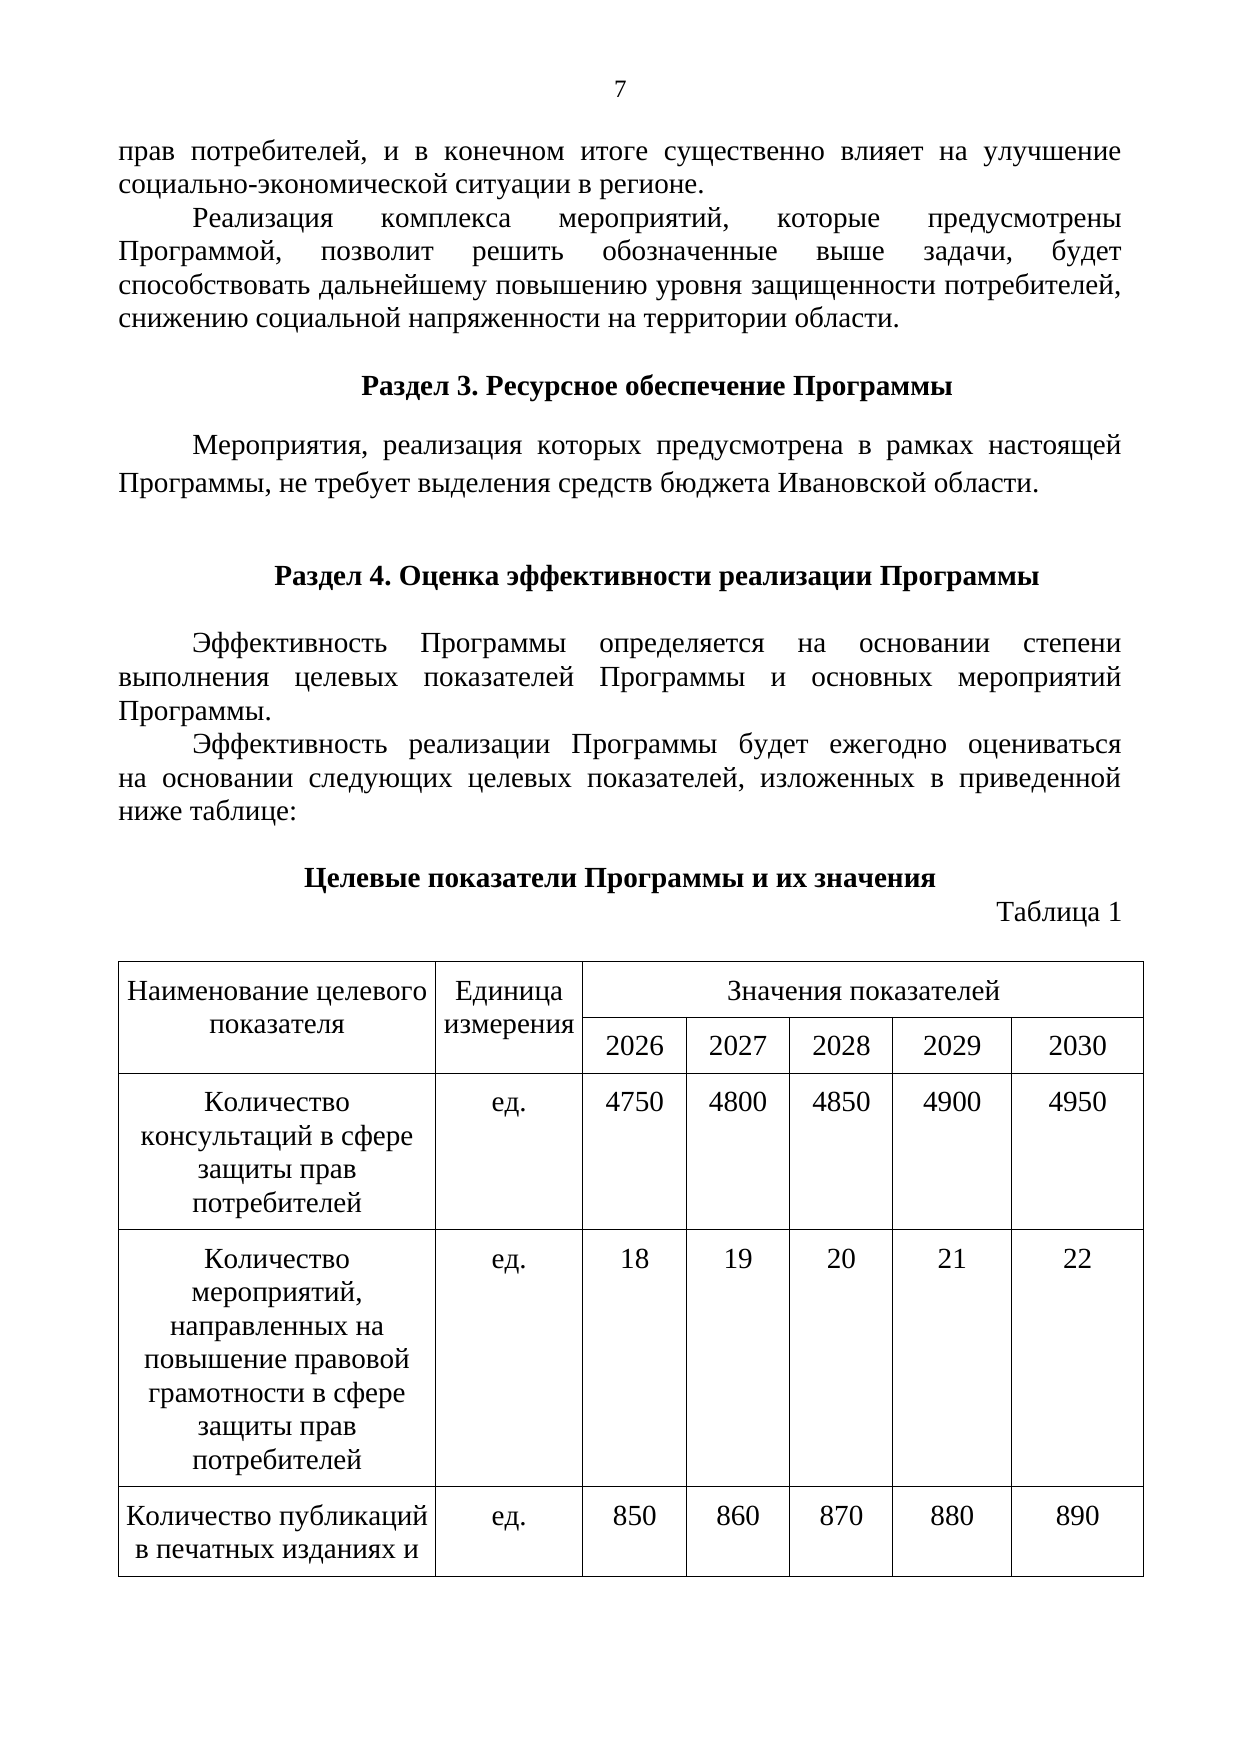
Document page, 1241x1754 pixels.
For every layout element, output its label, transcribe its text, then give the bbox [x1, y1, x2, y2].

table_cell 880 [893, 1487, 1011, 1576]
table_cell 21 [893, 1230, 1011, 1486]
table_cell ед. [436, 1074, 582, 1229]
table_cell 2029 [893, 1018, 1011, 1073]
table_header Наименование целевого показателя [119, 962, 435, 1073]
table_cell 890 [1012, 1487, 1143, 1576]
table_cell 22 [1012, 1230, 1143, 1486]
table_cell Количество мероприятий, направленных на повышение правовой грамотности в сфере защиты прав потребителей [119, 1230, 435, 1486]
table_cell 18 [583, 1230, 686, 1486]
text Мероприятия, реализация которых предусмотрена в рамках настоящей Программы, не требует выделения средств бюджета Ивановской области. [118, 427, 1122, 499]
text Эффективность Программы определяется на основании степени выполнения целевых показателей Программы и основных мероприятий Программы. [118, 626, 1122, 726]
text Эффективность реализации Программы будет ежегодно оцениваться на основании следующих целевых показателей, изложенных в приведенной ниже таблице: [118, 726, 1122, 827]
table_cell 4750 [583, 1074, 686, 1229]
text Целевые показатели Программы и их значения [118, 860, 1122, 894]
table_cell ед. [436, 1487, 582, 1576]
table_cell 2030 [1012, 1018, 1143, 1073]
table_cell 20 [790, 1230, 892, 1486]
table_cell 2026 [583, 1018, 686, 1073]
table_cell 4800 [687, 1074, 789, 1229]
table_header Единица измерения [436, 962, 582, 1073]
table_cell Количество консультаций в сфере защиты прав потребителей [119, 1074, 435, 1229]
text Реализация комплекса мероприятий, которые предусмотрены Программой, позволит решить обозначенные выше задачи, будет способствовать дальнейшему повышению уровня защищенности потребителей, снижению социальной напряженности на территории области. [118, 200, 1122, 334]
table_cell 870 [790, 1487, 892, 1576]
text Раздел 4. Оценка эффективности реализации Программы [118, 558, 1122, 592]
table_cell 4850 [790, 1074, 892, 1229]
text Раздел 3. Ресурсное обеспечение Программы [118, 368, 1122, 401]
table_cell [119, 1487, 435, 1576]
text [118, 133, 1122, 200]
table_cell ед. [436, 1230, 582, 1486]
table_cell 4900 [893, 1074, 1011, 1229]
table_cell 19 [687, 1230, 789, 1486]
table_header Значения показателей [583, 962, 1143, 1017]
table_cell 860 [687, 1487, 789, 1576]
text Таблица 1 [118, 894, 1122, 927]
table_cell 2028 [790, 1018, 892, 1073]
table_cell 2027 [687, 1018, 789, 1073]
table_cell 850 [583, 1487, 686, 1576]
table_cell 4950 [1012, 1074, 1143, 1229]
